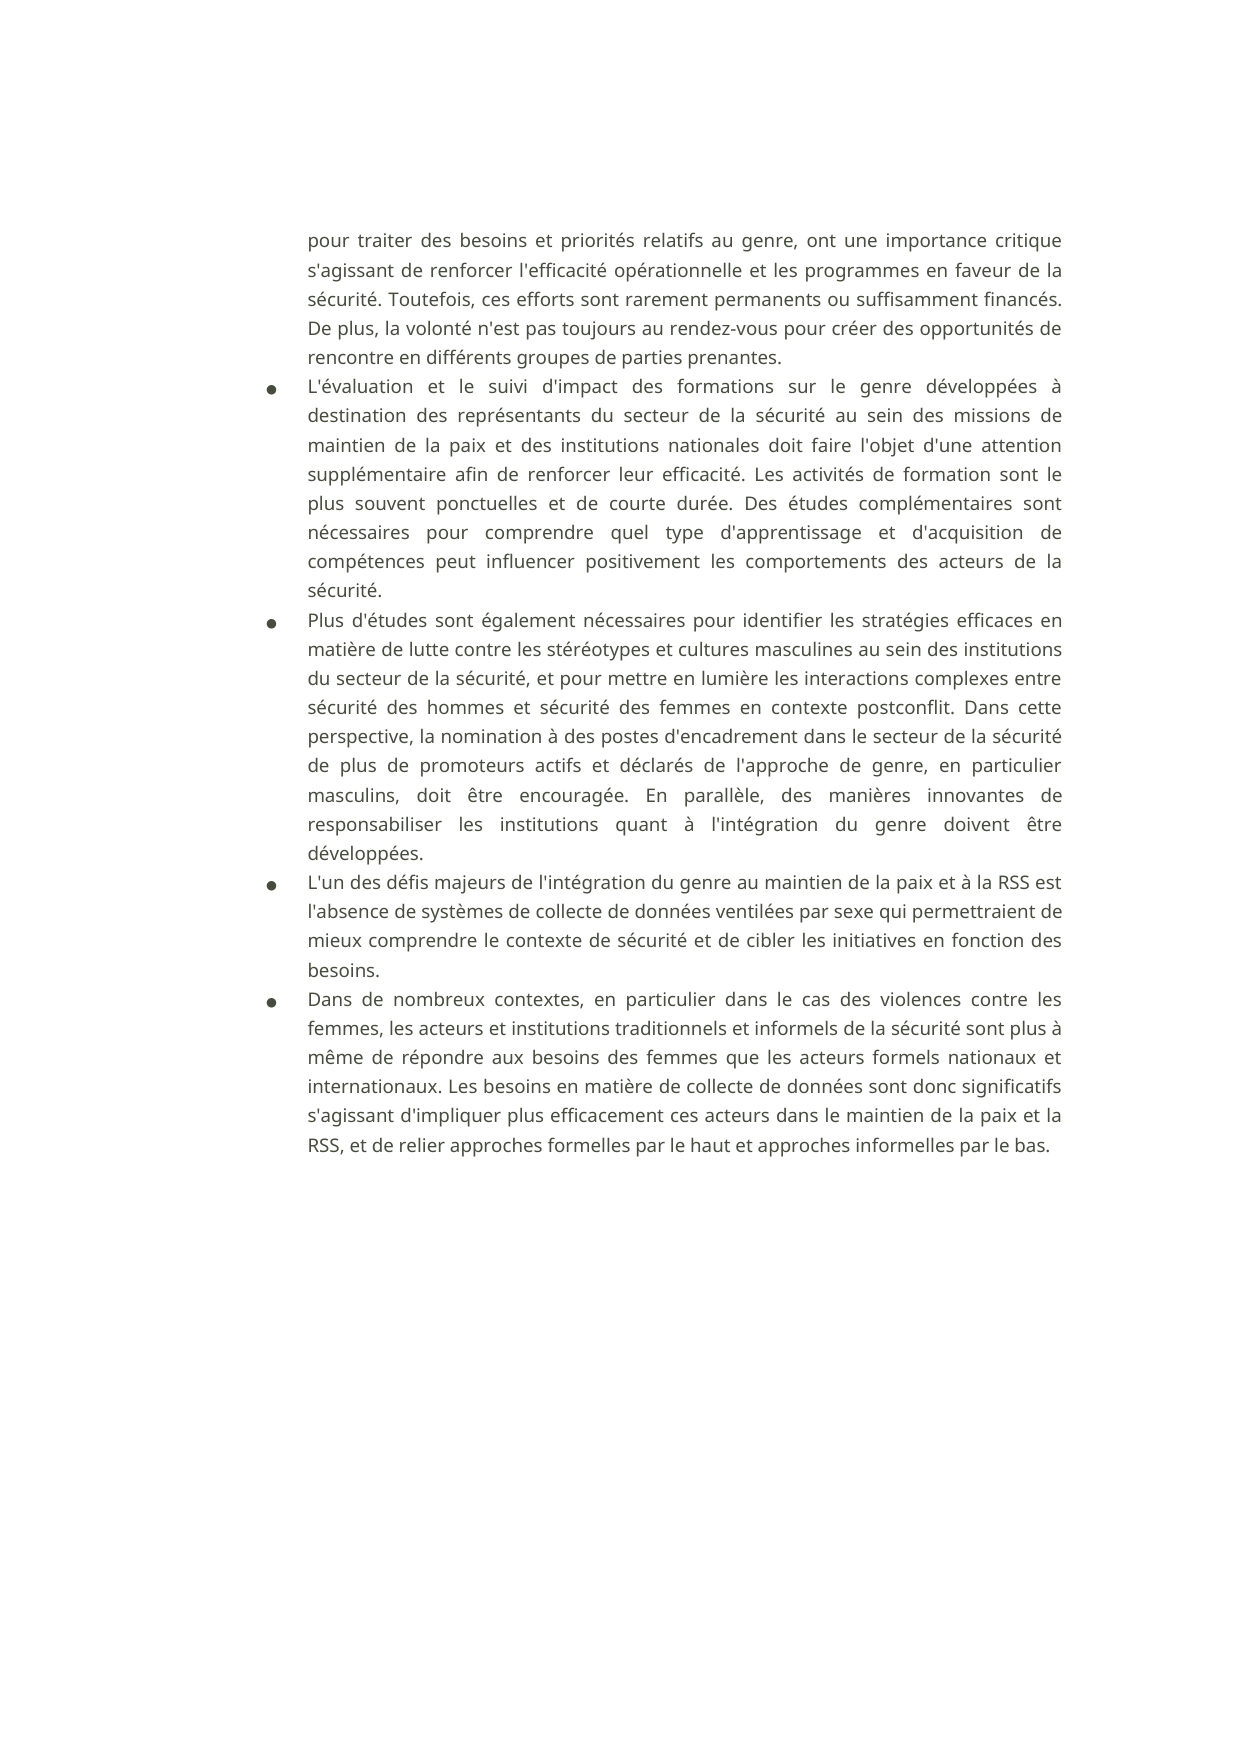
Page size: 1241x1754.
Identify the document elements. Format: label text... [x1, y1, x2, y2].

list L'évaluation et le suivi d'impact des formations sur le genre développées à destination des représentants du secteur de la sécurité au sein des missions de maintien de la paix et des institutions nationales doit faire l'objet d'une attention supplémentaire afin de renforcer leur efficacité. Les activités de formation sont le plus souvent ponctuelles et de courte durée. Des études complémentaires sont nécessaires pour comprendre quel type d'apprentissage et d'acquisition de compétences peut influencer positivement les comportements des acteurs de la sécurité. [266, 370, 1063, 604]
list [307, 224, 1063, 370]
list Dans de nombreux contextes, en particulier dans le cas des violences contre les femmes, les acteurs et institutions traditionnels et informels de la sécurité sont plus à même de répondre aux besoins des femmes que les acteurs formels nationaux et internationaux. Les besoins en matière de collecte de données sont donc significatifs s'agissant d'impliquer plus efficacement ces acteurs dans le maintien de la paix et la RSS, et de relier approches formelles par le haut et approches informelles par le bas. [266, 983, 1063, 1158]
list L'un des défis majeurs de l'intégration du genre au maintien de la paix et à la RSS est l'absence de systèmes de collecte de données ventilées par sexe qui permettraient de mieux comprendre le contexte de sécurité et de cibler les initiatives en fonction des besoins. [266, 866, 1063, 983]
list Plus d'études sont également nécessaires pour identifier les stratégies efficaces en matière de lutte contre les stéréotypes et cultures masculines au sein des institutions du secteur de la sécurité, et pour mettre en lumière les interactions complexes entre sécurité des hommes et sécurité des femmes en contexte postconflit. Dans cette perspective, la nomination à des postes d'encadrement dans le secteur de la sécurité de plus de promoteurs actifs et déclarés de l'approche de genre, en particulier masculins, doit être encouragée. En parallèle, des manières innovantes de responsabiliser les institutions quant à l'intégration du genre doivent être développées. [266, 604, 1063, 866]
